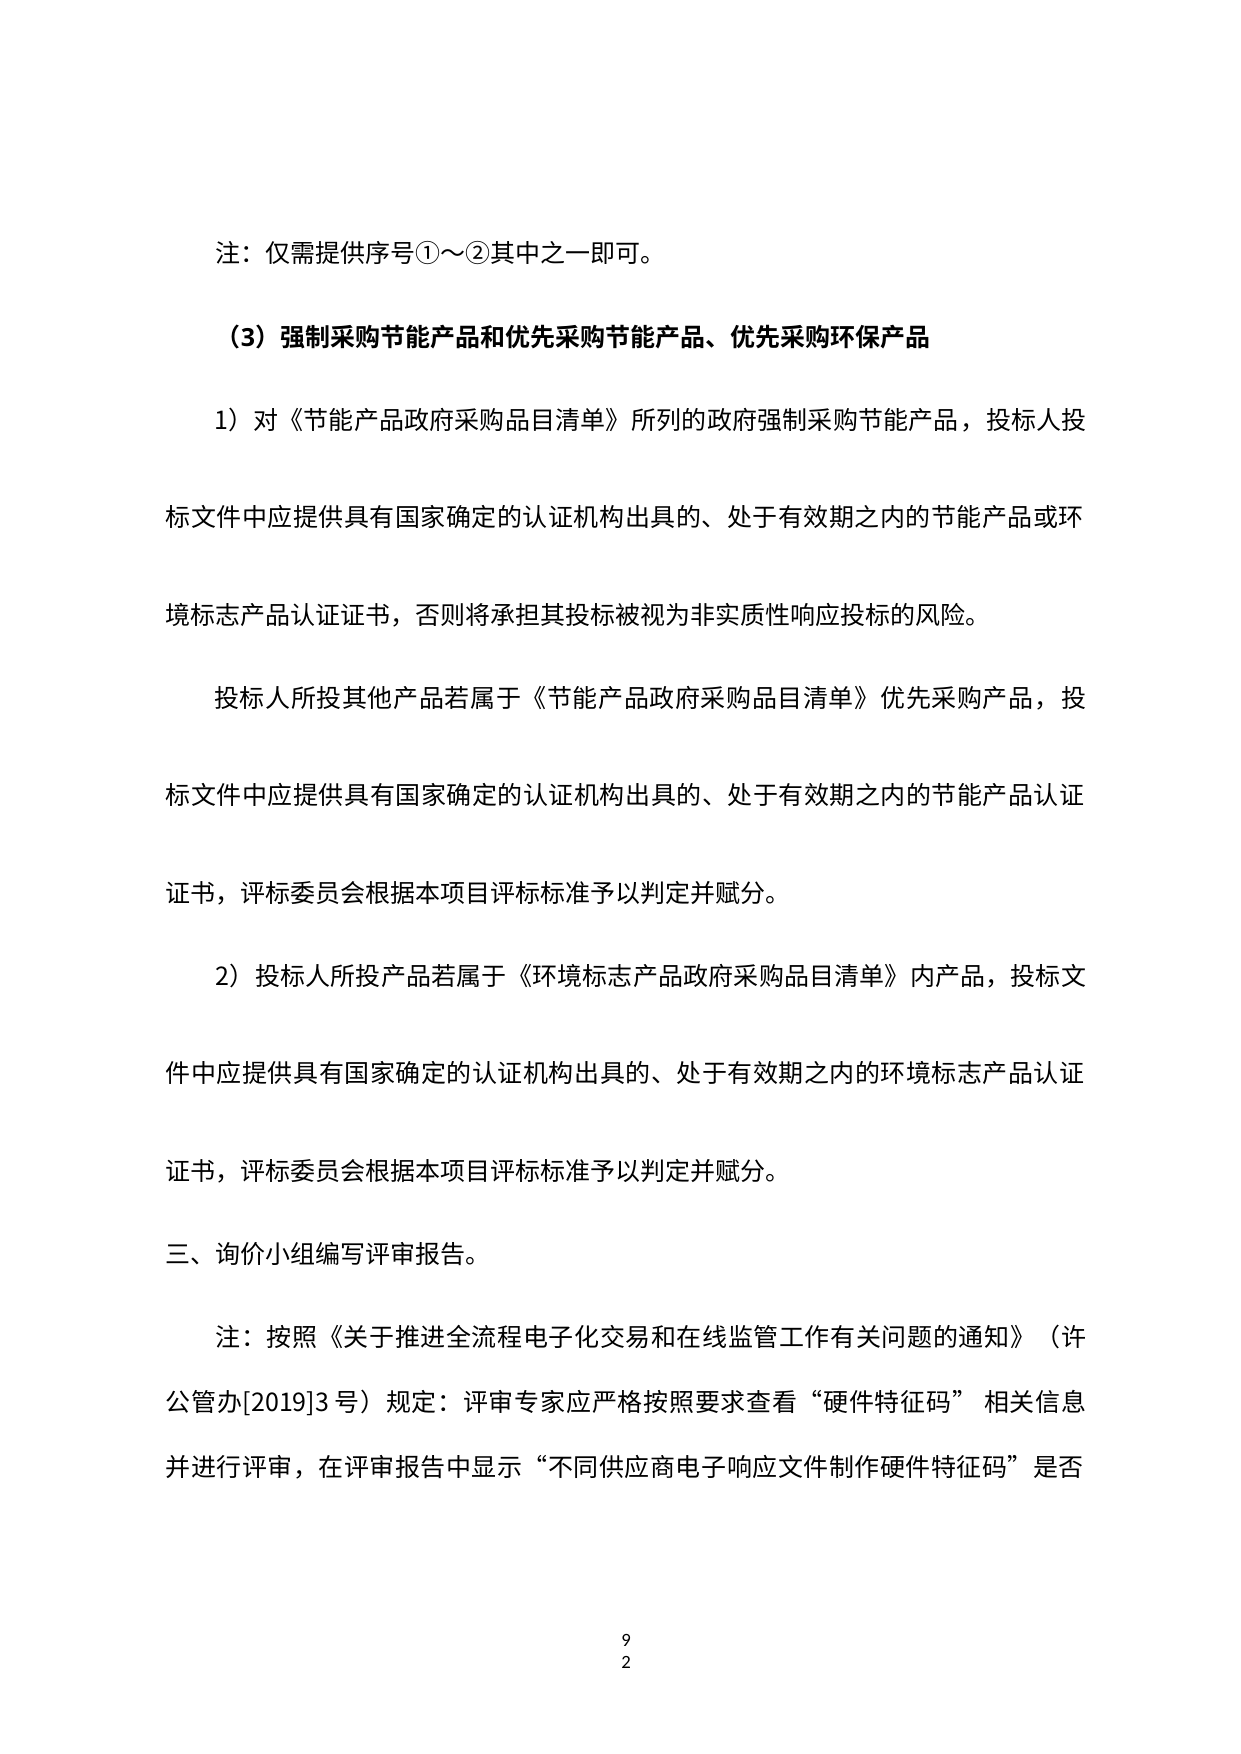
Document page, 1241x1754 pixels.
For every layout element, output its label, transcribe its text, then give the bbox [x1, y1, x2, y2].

text （3）强制采购节能产品和优先采购节能产品、优先采购环保产品 [165, 303, 1087, 368]
text 三、询价小组编写评审报告。 [165, 1220, 1087, 1285]
text 投标人所投其他产品若属于《节能产品政府采购品目清单》优先采购产品，投标文件中应提供具有国家确定的认证机构出具的、处于有效期之内的节能产品认证证书，评标委员会根据本项目评标标准予以判定并赋分。 [165, 664, 1087, 924]
text 2）投标人所投产品若属于《环境标志产品政府采购品目清单》内产品，投标文件中应提供具有国家确定的认证机构出具的、处于有效期之内的环境标志产品认证证书，评标委员会根据本项目评标标准予以判定并赋分。 [165, 942, 1087, 1202]
text 注：仅需提供序号①～②其中之一即可。 [165, 219, 1087, 284]
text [165, 1303, 1087, 1498]
text 1）对《节能产品政府采购品目清单》所列的政府强制采购节能产品，投标人投标文件中应提供具有国家确定的认证机构出具的、处于有效期之内的节能产品或环境标志产品认证证书，否则将承担其投标被视为非实质性响应投标的风险。 [165, 386, 1087, 646]
